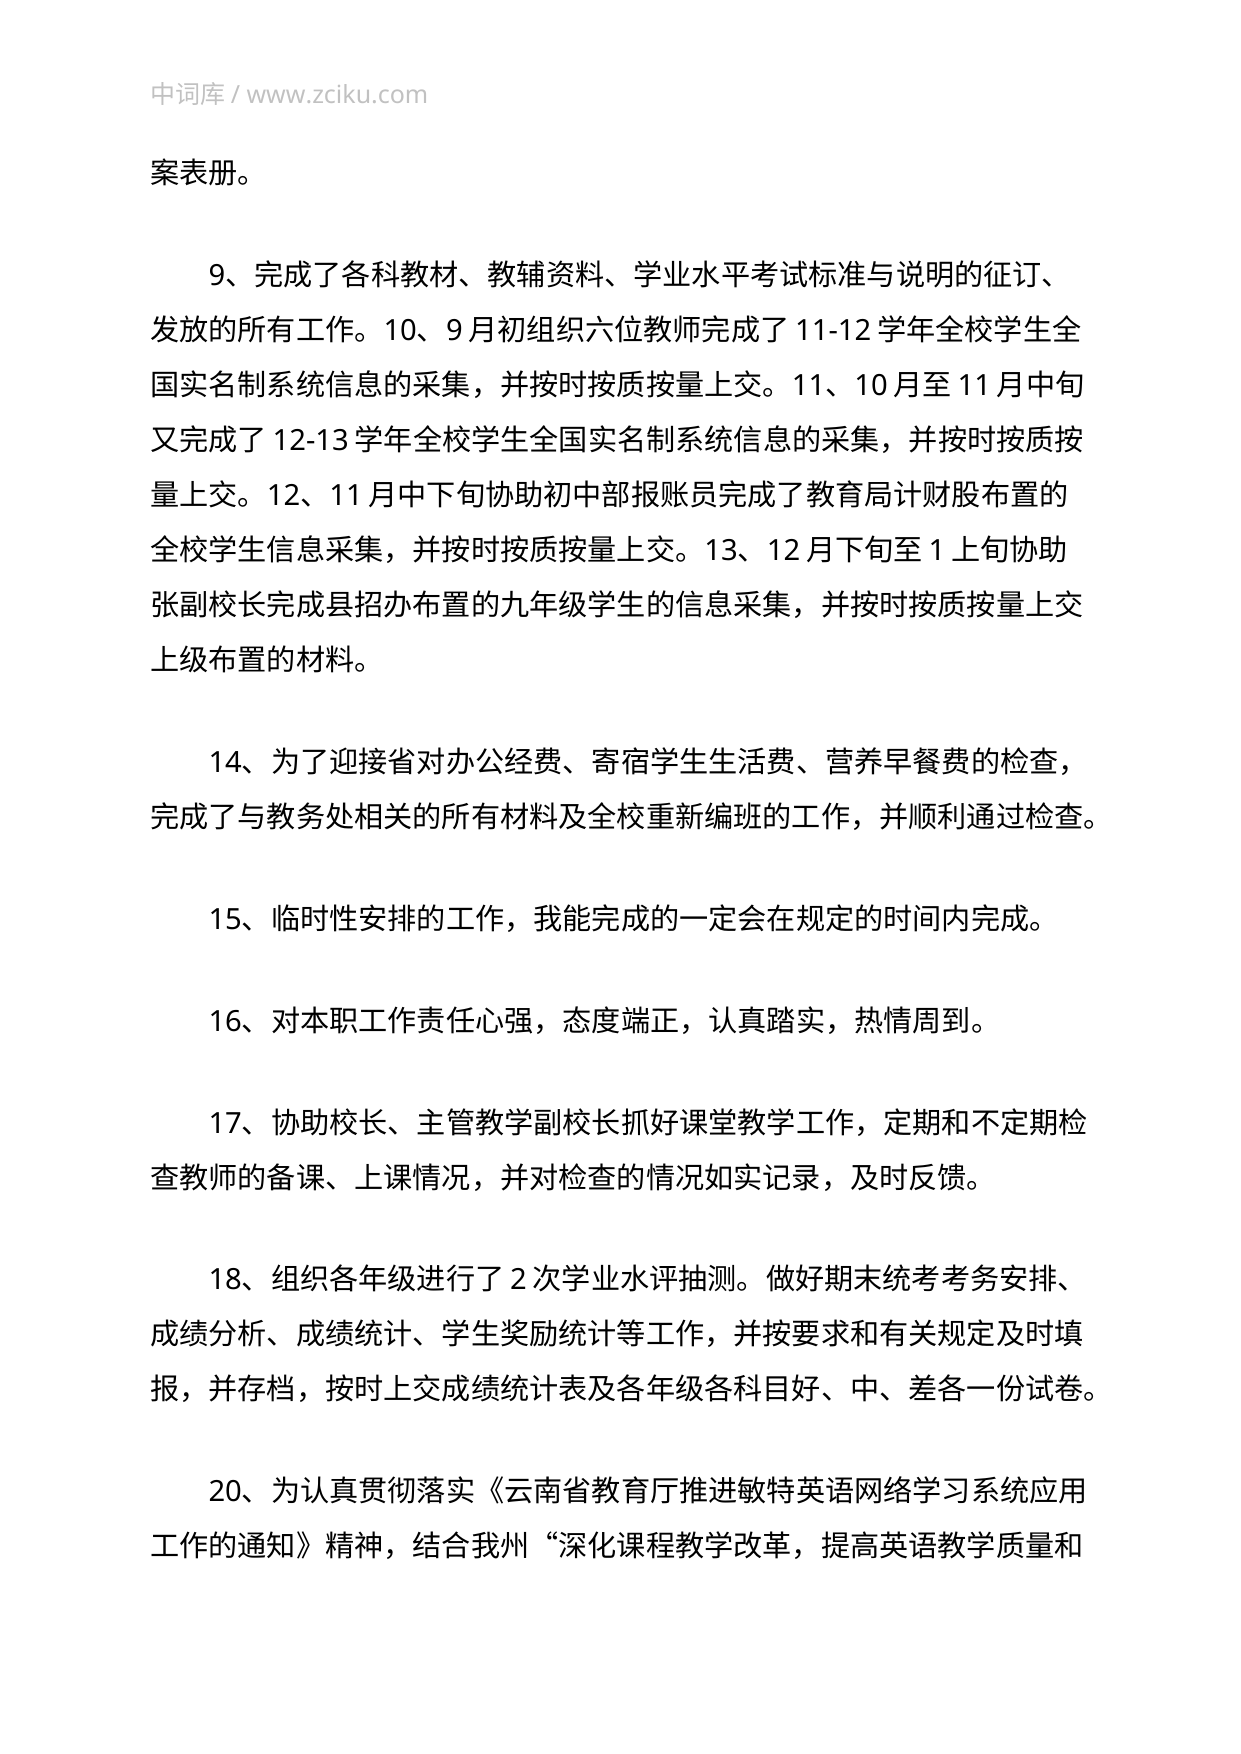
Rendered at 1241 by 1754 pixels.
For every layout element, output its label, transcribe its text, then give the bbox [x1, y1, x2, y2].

text 15、临时性安排的工作，我能完成的一定会在规定的时间内完成。 [150, 895, 1090, 938]
text 16、对本职工作责任心强，态度端正，认真踏实，热情周到。 [150, 997, 1090, 1039]
text 9、完成了各科教材、教辅资料、学业水平考试标准与说明的征订、发放的所有工作。10、9月初组织六位教师完成了11-12学年全校学生全国实名制系统信息的采集，并按时按质按量上交。11、10月至11月中旬又完成了12-13学年全校学生全国实名制系统信息的采集，并按时按质按量上交。12、11月中下旬协助初中部报账员完成了教育局计财股布置的全校学生信息采集，并按时按质按量上交。13、12月下旬至1上旬协助张副校长完成县招办布置的九年级学生的信息采集，并按时按质按量上交上级布置的材料。 [150, 252, 1090, 679]
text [150, 150, 1090, 192]
text 17、协助校长、主管教学副校长抓好课堂教学工作，定期和不定期检查教师的备课、上课情况，并对检查的情况如实记录，及时反馈。 [150, 1099, 1090, 1196]
text 14、为了迎接省对办公经费、寄宿学生生活费、营养早餐费的检查，完成了与教务处相关的所有材料及全校重新编班的工作，并顺利通过检查。 [150, 738, 1090, 836]
text 18、组织各年级进行了2次学业水评抽测。做好期末统考考务安排、成绩分析、成绩统计、学生奖励统计等工作，并按要求和有关规定及时填报，并存档，按时上交成绩统计表及各年级各科目好、中、差各一份试卷。 [150, 1256, 1090, 1408]
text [150, 1468, 1090, 1565]
